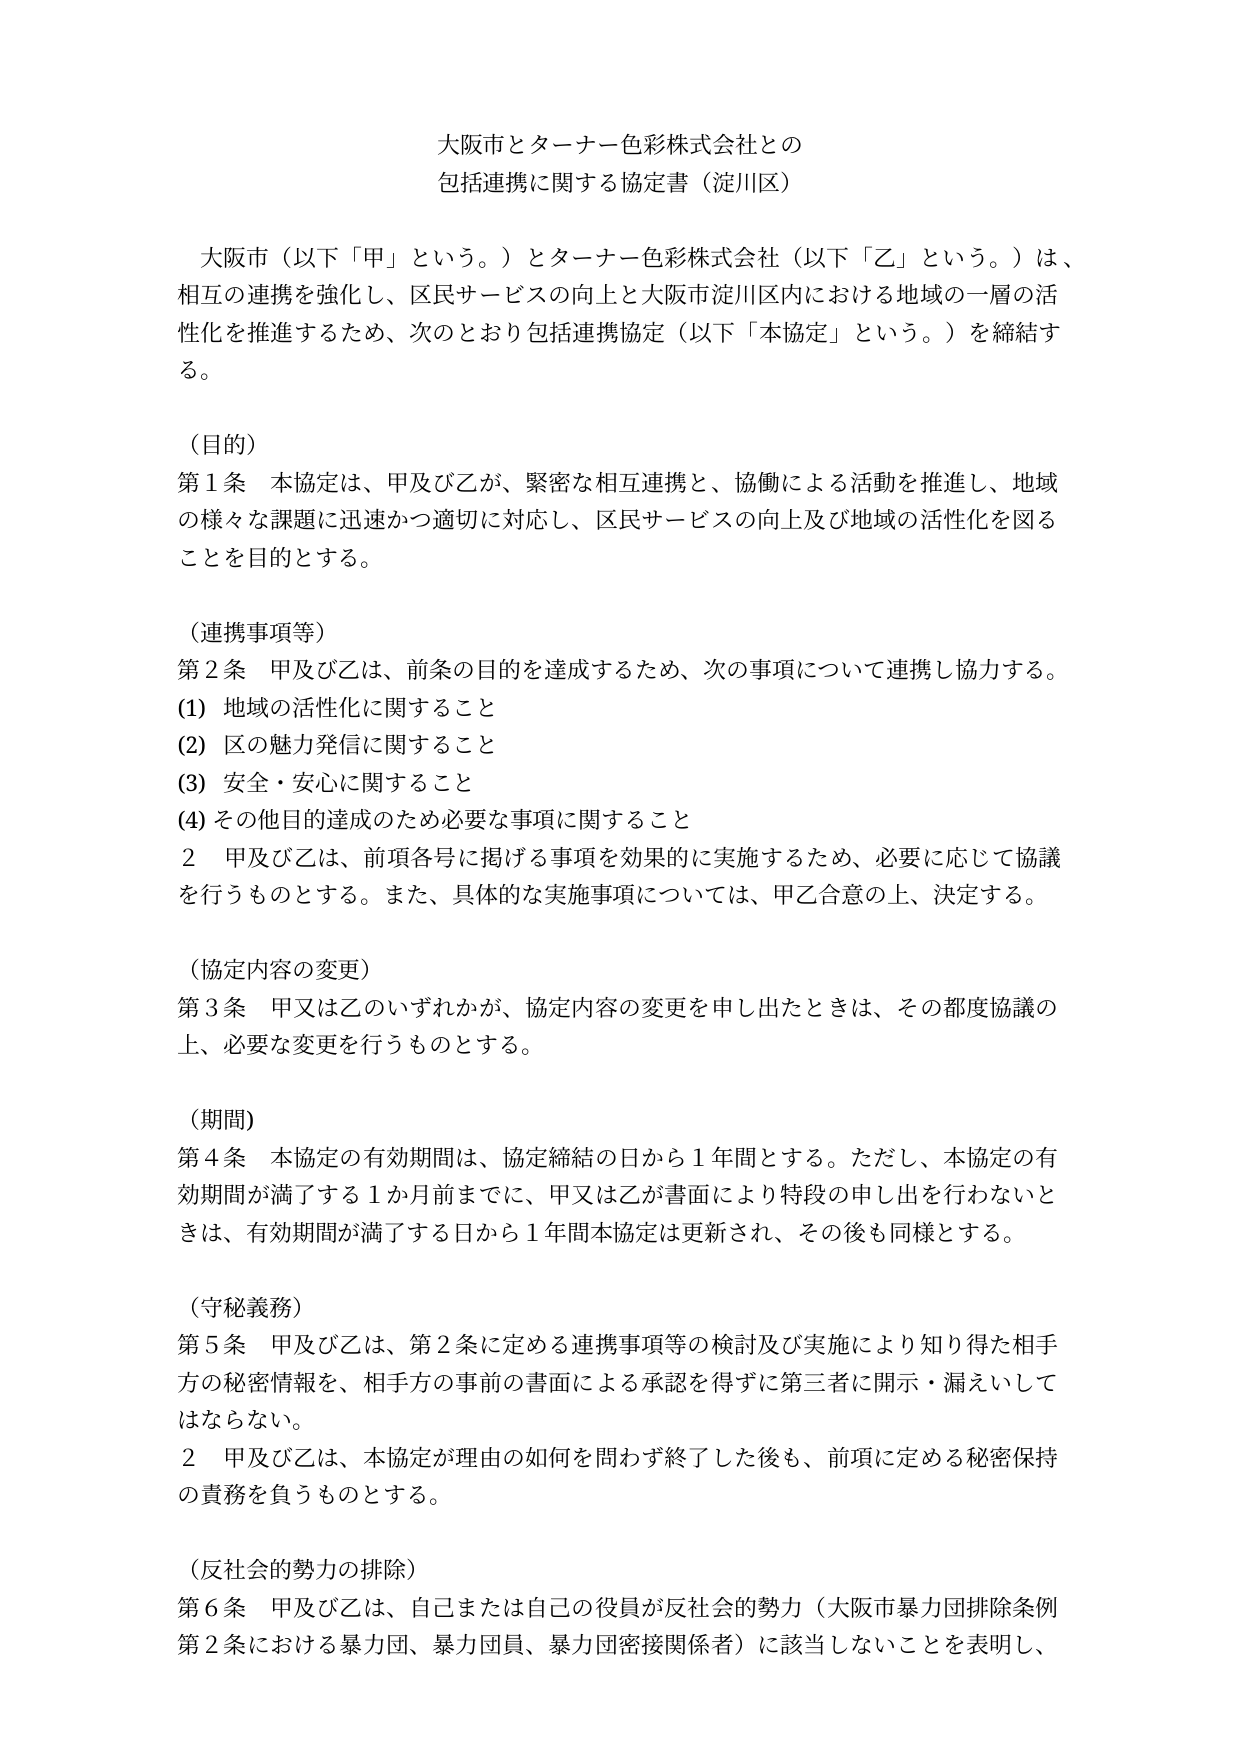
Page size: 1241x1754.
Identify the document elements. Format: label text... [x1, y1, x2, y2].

text 第４条 本協定の有効期間は、協定締結の日から１年間とする。ただし、本協定の有効期間が満了する１か月前までに、甲又は乙が書面により特段の申し出を行わないときは、有効期間が満了する日から１年間本協定は更新され、その後も同様とする。 [177, 1138, 1063, 1250]
text 第１条 本協定は、甲及び乙が、緊密な相互連携と、協働による活動を推進し、地域の様々な課題に迅速かつ適切に対応し、区民サービスの向上及び地域の活性化を図ることを目的とする。 [177, 463, 1063, 575]
text ２ 甲及び乙は、本協定が理由の如何を問わず終了した後も、前項に定める秘密保持の責務を負うものとする。 [177, 1438, 1063, 1513]
text （協定内容の変更） [177, 950, 1063, 988]
text 第３条 甲又は乙のいずれかが、協定内容の変更を申し出たときは、その都度協議の上、必要な変更を行うものとする。 [177, 988, 1063, 1063]
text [177, 1588, 1063, 1663]
list 安全・安心に関すること [177, 763, 1063, 800]
text 大阪市とターナー色彩株式会社との [177, 125, 1063, 163]
text （目的） [177, 425, 1063, 463]
list 区の魅力発信に関すること [177, 725, 1063, 763]
text ２ 甲及び乙は、前項各号に掲げる事項を効果的に実施するため、必要に応じて協議を行うものとする。また、具体的な実施事項については、甲乙合意の上、決定する。 [177, 838, 1063, 913]
text 包括連携に関する協定書（淀川区） [177, 163, 1063, 200]
text （連携事項等） [177, 613, 1063, 650]
text 第２条 甲及び乙は、前条の目的を達成するため、次の事項について連携し協力する。 [177, 650, 1063, 688]
text (4) その他目的達成のため必要な事項に関すること [177, 800, 1063, 838]
text 大阪市（以下「甲」という。）とターナー色彩株式会社（以下「乙」という。）は、相互の連携を強化し、区民サービスの向上と大阪市淀川区内における地域の一層の活性化を推進するため、次のとおり包括連携協定（以下「本協定」という。）を締結する。 [177, 238, 1063, 388]
list 地域の活性化に関すること [177, 688, 1063, 725]
text 第５条 甲及び乙は、第２条に定める連携事項等の検討及び実施により知り得た相手方の秘密情報を、相手方の事前の書面による承認を得ずに第三者に開示・漏えいしてはならない。 [177, 1325, 1063, 1438]
text （守秘義務） [177, 1288, 1063, 1325]
text （反社会的勢力の排除） [177, 1550, 1063, 1588]
text （期間) [177, 1100, 1063, 1138]
